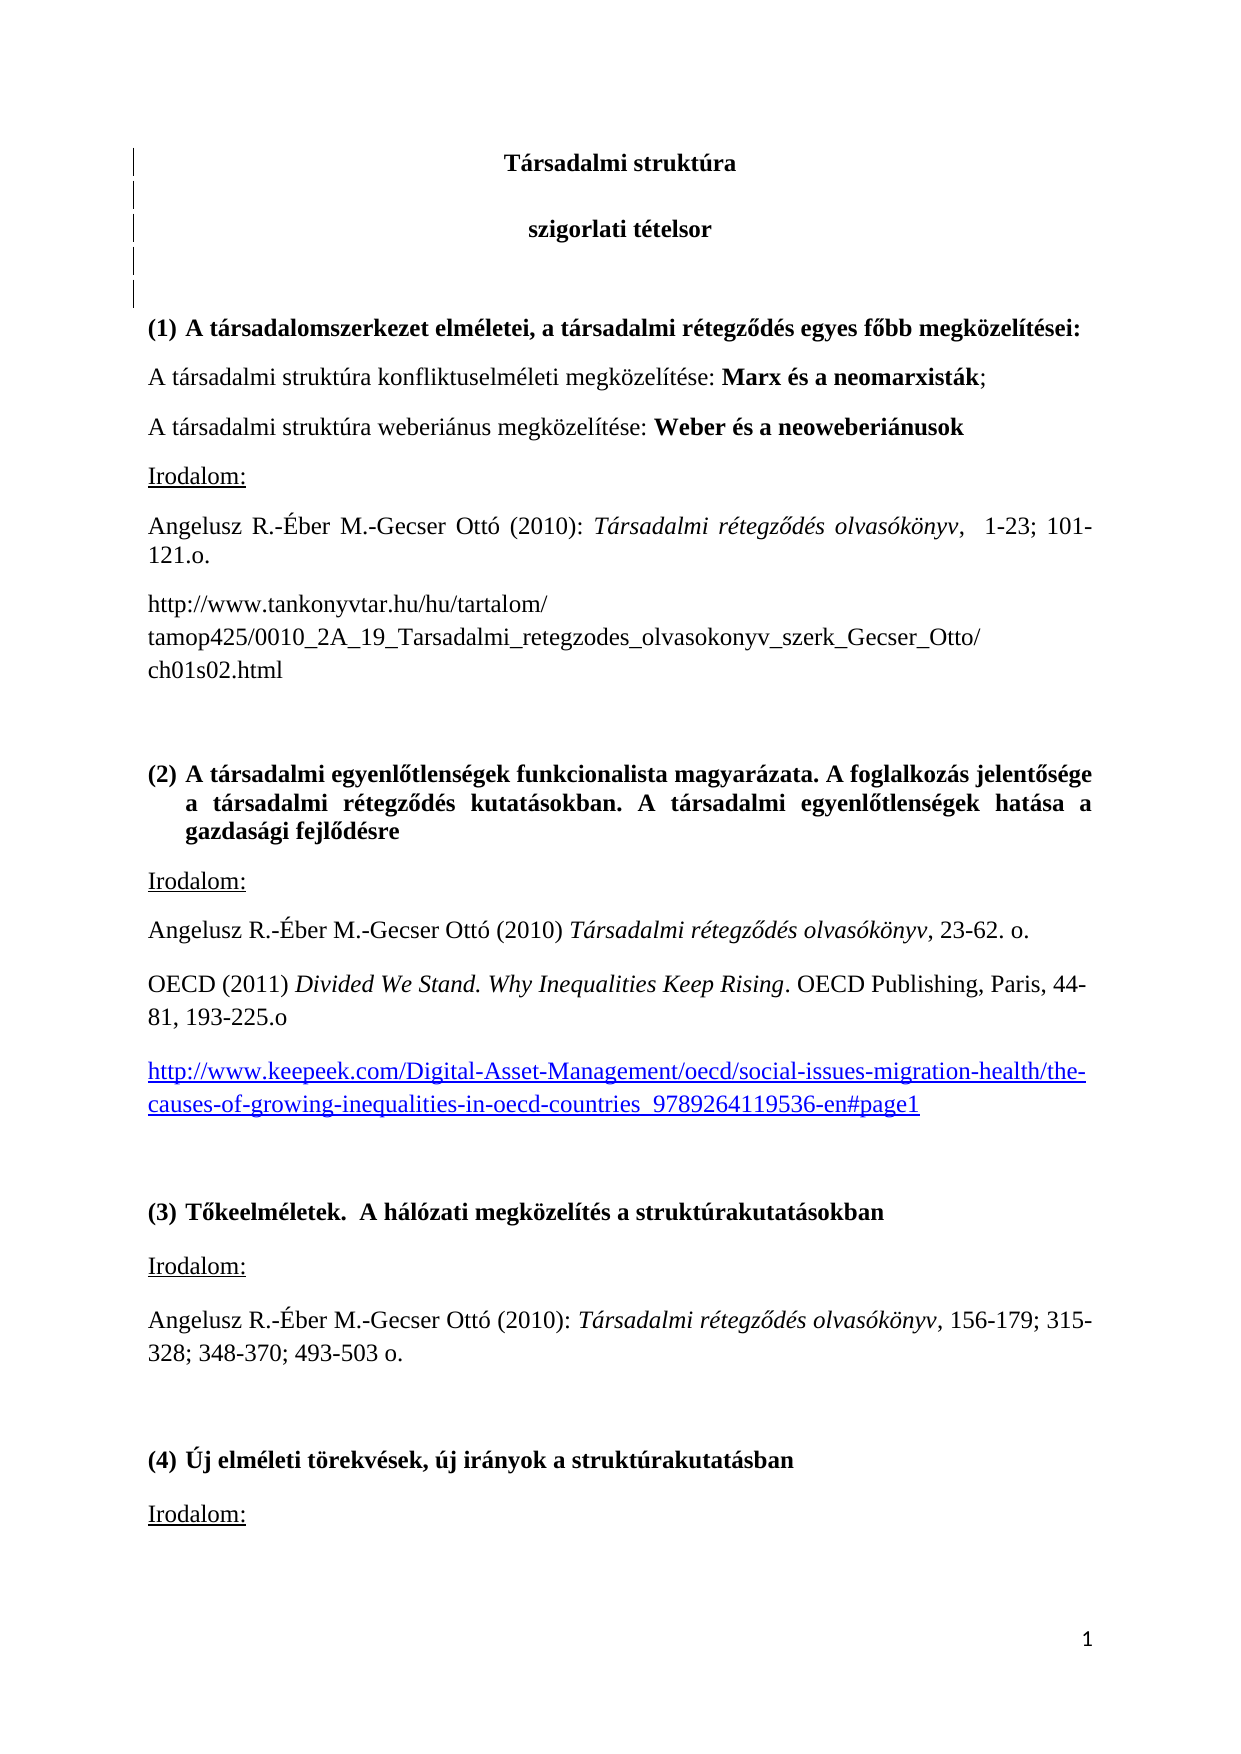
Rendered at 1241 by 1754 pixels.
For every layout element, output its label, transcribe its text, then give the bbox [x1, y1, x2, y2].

text Társadalmi struktúra [148, 148, 1093, 176]
text Irodalom: [148, 1251, 1093, 1279]
text Irodalom: [148, 461, 1093, 490]
list Új elméleti törekvések, új irányok a struktúrakutatásban [148, 1445, 1093, 1474]
list A társadalmi egyenlőtlenségek funkcionalista magyarázata. A foglalkozás jelentősége a társadalmi rétegződés kutatásokban. A társadalmi egyenlőtlenségek hatása a gazdasági fejlődésre [148, 759, 1093, 845]
text Angelusz R.-Éber M.-Gecser Ottó (2010): Társadalmi rétegződés olvasókönyv, 1-23; 101-121.o. [148, 511, 1093, 568]
list szigorlati tételsor [148, 214, 1093, 242]
text A társadalmi struktúra konfliktuselméleti megközelítése: Marx és a neomarxisták; [148, 362, 1093, 391]
text http://www.tankonyvtar.hu/hu/tartalom/tamop425/0010_2A_19_Tarsadalmi_retegzodes_olvasokonyv_szerk_Gecser_Otto/ch01s02.html [148, 589, 1093, 684]
text Irodalom: [148, 1499, 1093, 1528]
list Tőkeelméletek. A hálózati megközelítés a struktúrakutatásokban [148, 1197, 1093, 1226]
text http://www.keepeek.com/Digital-Asset-Management/oecd/social-issues-migration-health/the-causes-of-growing-inequalities-in-oecd-countries_9789264119536-en#page1 [148, 1056, 1093, 1118]
text OECD (2011) Divided We Stand. Why Inequalities Keep Rising. OECD Publishing, Paris, 44-81, 193-225.o [148, 969, 1093, 1031]
text Irodalom: [148, 866, 1093, 895]
text Angelusz R.-Éber M.-Gecser Ottó (2010): Társadalmi rétegződés olvasókönyv, 156-179; 315-328; 348-370; 493-503 o. [148, 1305, 1093, 1366]
text A társadalmi struktúra weberiánus megközelítése: Weber és a neoweberiánusok [148, 412, 1093, 441]
text Angelusz R.-Éber M.-Gecser Ottó (2010) Társadalmi rétegződés olvasókönyv, 23-62. o. [148, 916, 1093, 944]
list A társadalomszerkezet elméletei, a társadalmi rétegződés egyes főbb megközelítései: [148, 313, 1093, 341]
